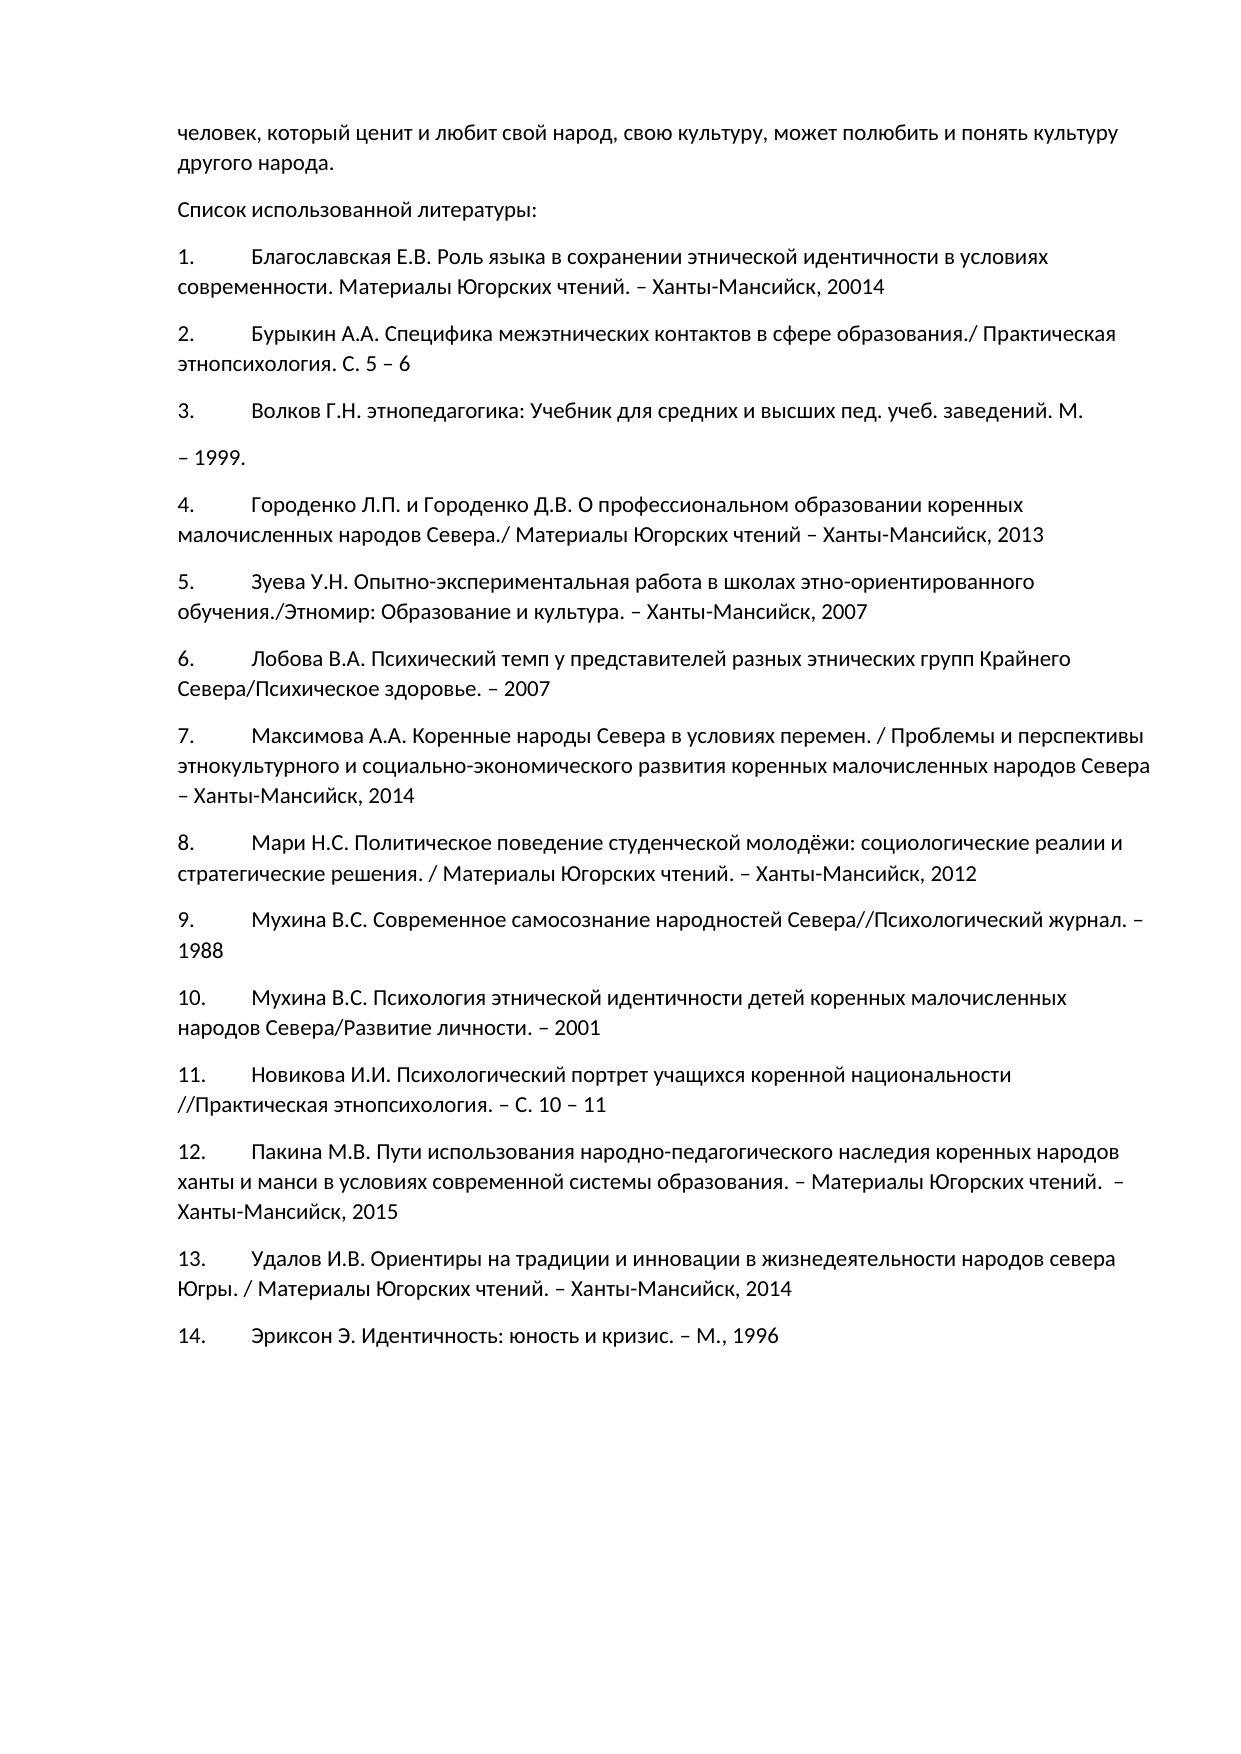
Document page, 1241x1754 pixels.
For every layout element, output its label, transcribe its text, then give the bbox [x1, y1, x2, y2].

text 8. Мари Н.С. Политическое поведение студенческой молодёжи: социологические реалии и стратегические решения. / Материалы Югорских чтений. – Ханты-Мансийск, 2012 [177, 828, 1152, 887]
text 7. Максимова А.А. Коренные народы Севера в условиях перемен. / Проблемы и перспективы этнокультурного и социально-экономического развития коренных малочисленных народов Севера – Ханты-Мансийск, 2014 [177, 721, 1152, 810]
text 10. Мухина В.С. Психология этнической идентичности детей коренных малочисленных народов Севера/Развитие личности. – 2001 [177, 983, 1152, 1041]
text – 1999. [177, 443, 1152, 471]
text 2. Бурыкин А.А. Специфика межэтнических контактов в сфере образования./ Практическая этнопсихология. С. 5 – 6 [177, 319, 1152, 377]
text 12. Пакина М.В. Пути использования народно-педагогического наследия коренных народов ханты и манси в условиях современной системы образования. – Материалы Югорских чтений. – Ханты-Мансийск, 2015 [177, 1137, 1152, 1225]
text 1. Благославская Е.В. Роль языка в сохранении этнической идентичности в условиях современности. Материалы Югорских чтений. – Ханты-Мансийск, 20014 [177, 242, 1152, 300]
text 14. Эриксон Э. Идентичность: юность и кризис. – М., 1996 [177, 1321, 1152, 1349]
text Список использованной литературы: [177, 195, 1152, 223]
text 9. Мухина В.С. Современное самосознание народностей Севера//Психологический журнал. – 1988 [177, 906, 1152, 964]
text 11. Новикова И.И. Психологический портрет учащихся коренной национальности //Практическая этнопсихология. – С. 10 – 11 [177, 1060, 1152, 1118]
text 3. Волков Г.Н. этнопедагогика: Учебник для средних и высших пед. учеб. заведений. М. [177, 396, 1152, 424]
text 6. Лобова В.А. Психический темп у представителей разных этнических групп Крайнего Севера/Психическое здоровье. – 2007 [177, 644, 1152, 702]
text 5. Зуева У.Н. Опытно-экспериментальная работа в школах этно-ориентированного обучения./Этномир: Образование и культура. – Ханты-Мансийск, 2007 [177, 567, 1152, 625]
text 4. Городенко Л.П. и Городенко Д.В. О профессиональном образовании коренных малочисленных народов Севера./ Материалы Югорских чтений – Ханты-Мансийск, 2013 [177, 490, 1152, 548]
text 13. Удалов И.В. Ориентиры на традиции и инновации в жизнедеятельности народов севера Югры. / Материалы Югорских чтений. – Ханты-Мансийск, 2014 [177, 1244, 1152, 1302]
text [177, 118, 1152, 176]
